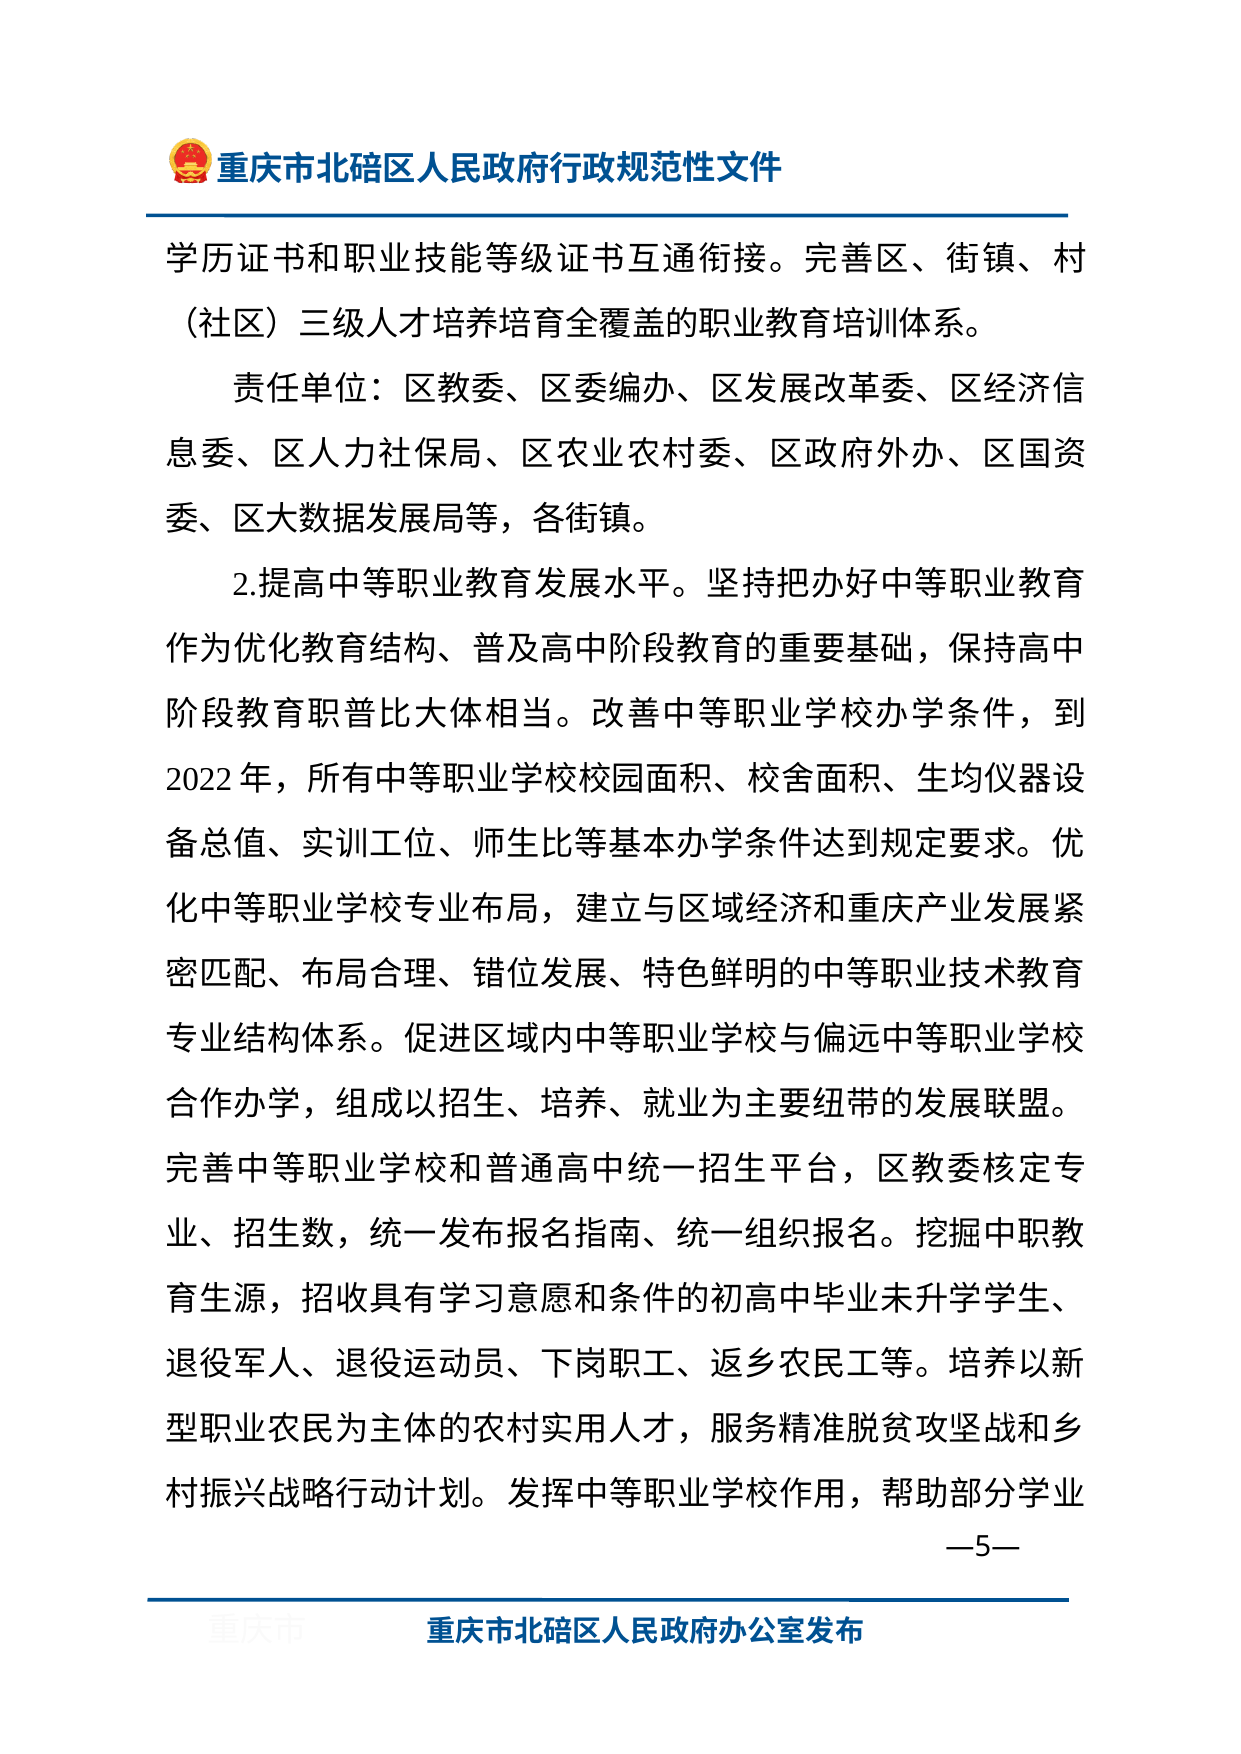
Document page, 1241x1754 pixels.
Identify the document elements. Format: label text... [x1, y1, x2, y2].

text 责任单位：区教委、区委编办、区发展改革委、区经济信息委、区人力社保局、区农业农村委、区政府外办、区国资委、区大数据发展局等，各街镇。 [165, 353, 1087, 548]
picture [165, 136, 216, 187]
